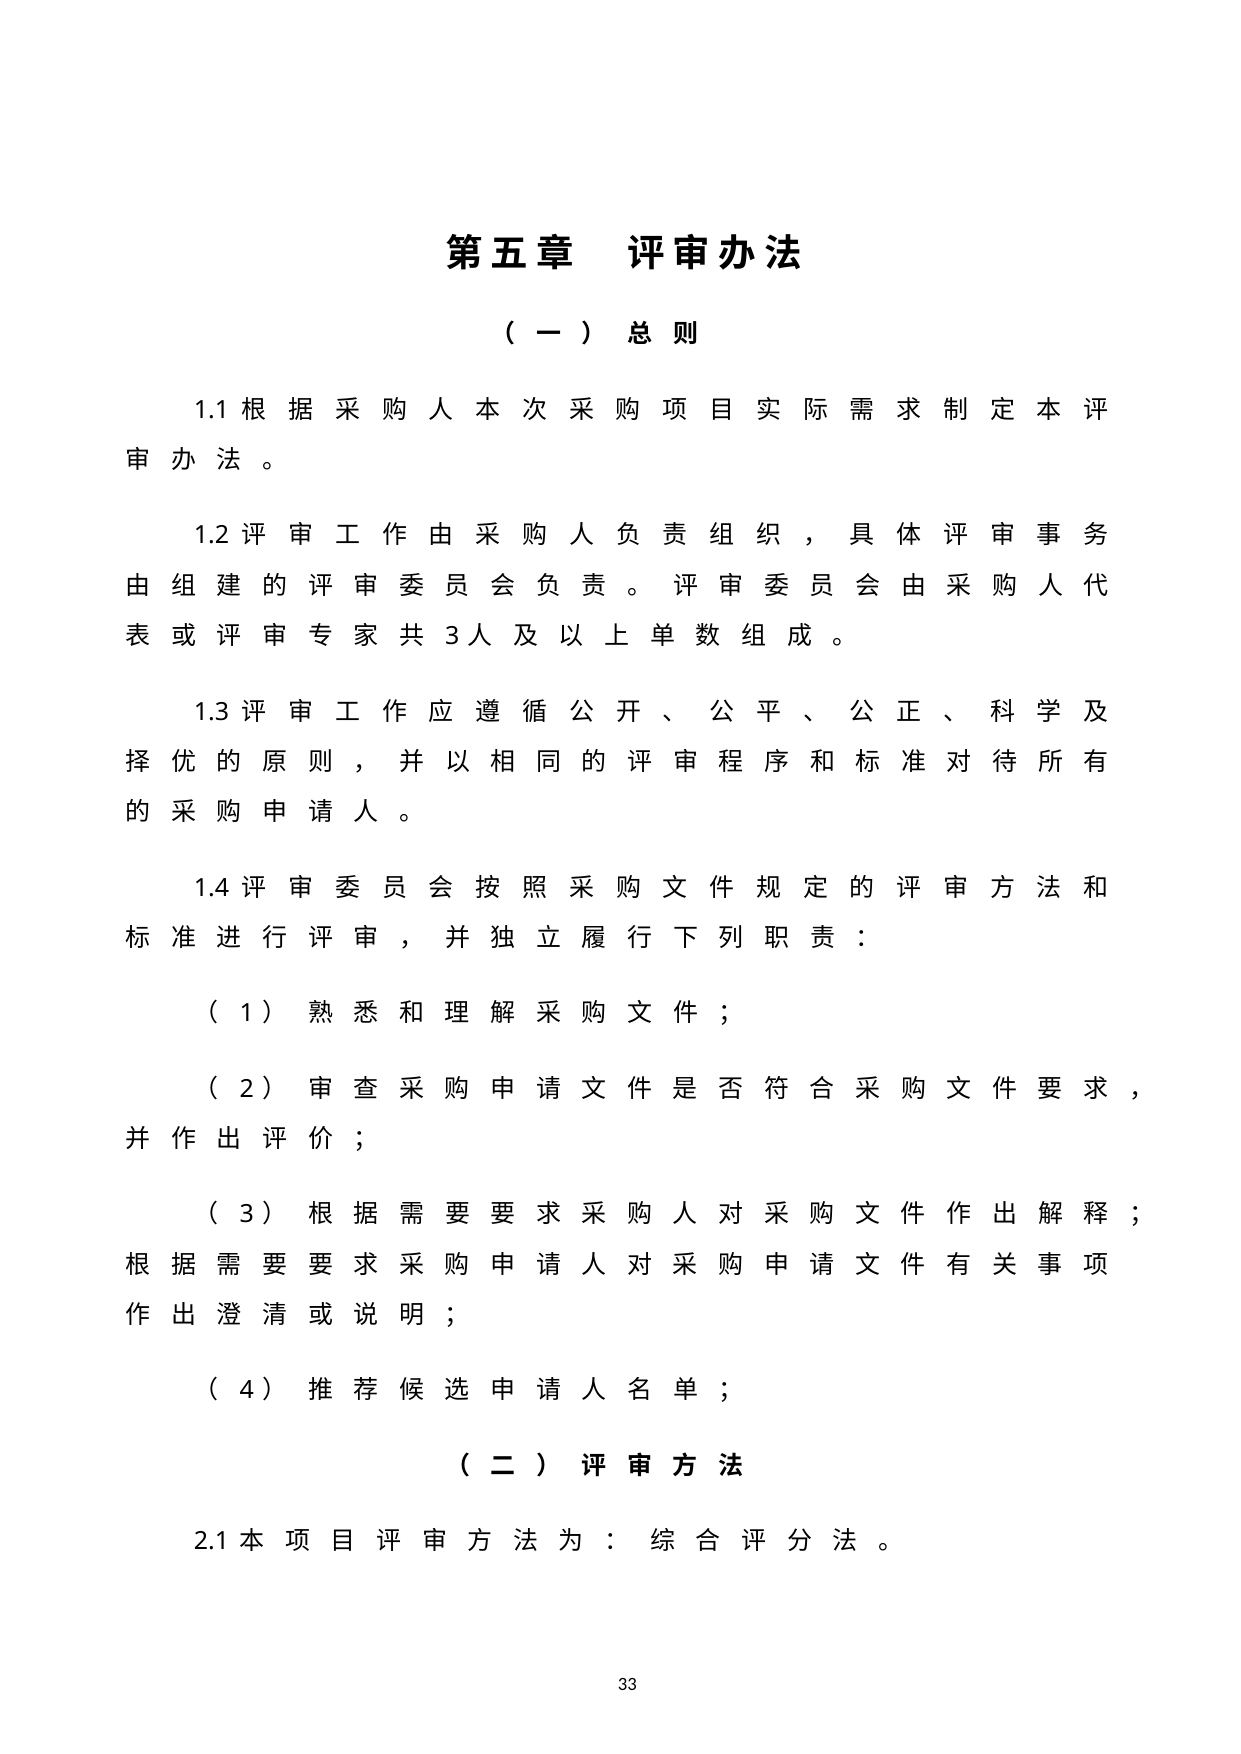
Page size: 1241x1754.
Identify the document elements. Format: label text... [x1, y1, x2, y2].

text 1.3 评审工作应遵循公开、公平、公正、科学及择优的原则，并以相同的评审程序和标准对待所有的采购申请人。 [125, 684, 1129, 835]
text 1.1 根据采购人本次采购项目实际需求制定本评审办法。 [125, 382, 1129, 483]
text （一）总则 [125, 307, 1083, 357]
text （3）根据需要要求采购人对采购文件作出解释；根据需要要求采购申请人对采购申请文件有关事项作出澄清或说明； [125, 1187, 1129, 1338]
text 2.1 本项目评审方法为：综合评分法。 [125, 1514, 1129, 1564]
title 第五章 评审办法 [125, 200, 1129, 301]
text 1.2 评审工作由采购人负责组织，具体评审事务由组建的评审委员会负责。评审委员会由采购人代表或评审专家共3人及以上单数组成。 [125, 508, 1129, 659]
text （1）熟悉和理解采购文件； [125, 986, 1129, 1036]
text （2）审查采购申请文件是否符合采购文件要求，并作出评价； [125, 1061, 1129, 1162]
text 1.4 评审委员会按照采购文件规定的评审方法和标准进行评审，并独立履行下列职责： [125, 860, 1129, 961]
text （二）评审方法 [125, 1438, 1083, 1489]
text （4）推荐候选申请人名单； [125, 1363, 1129, 1413]
